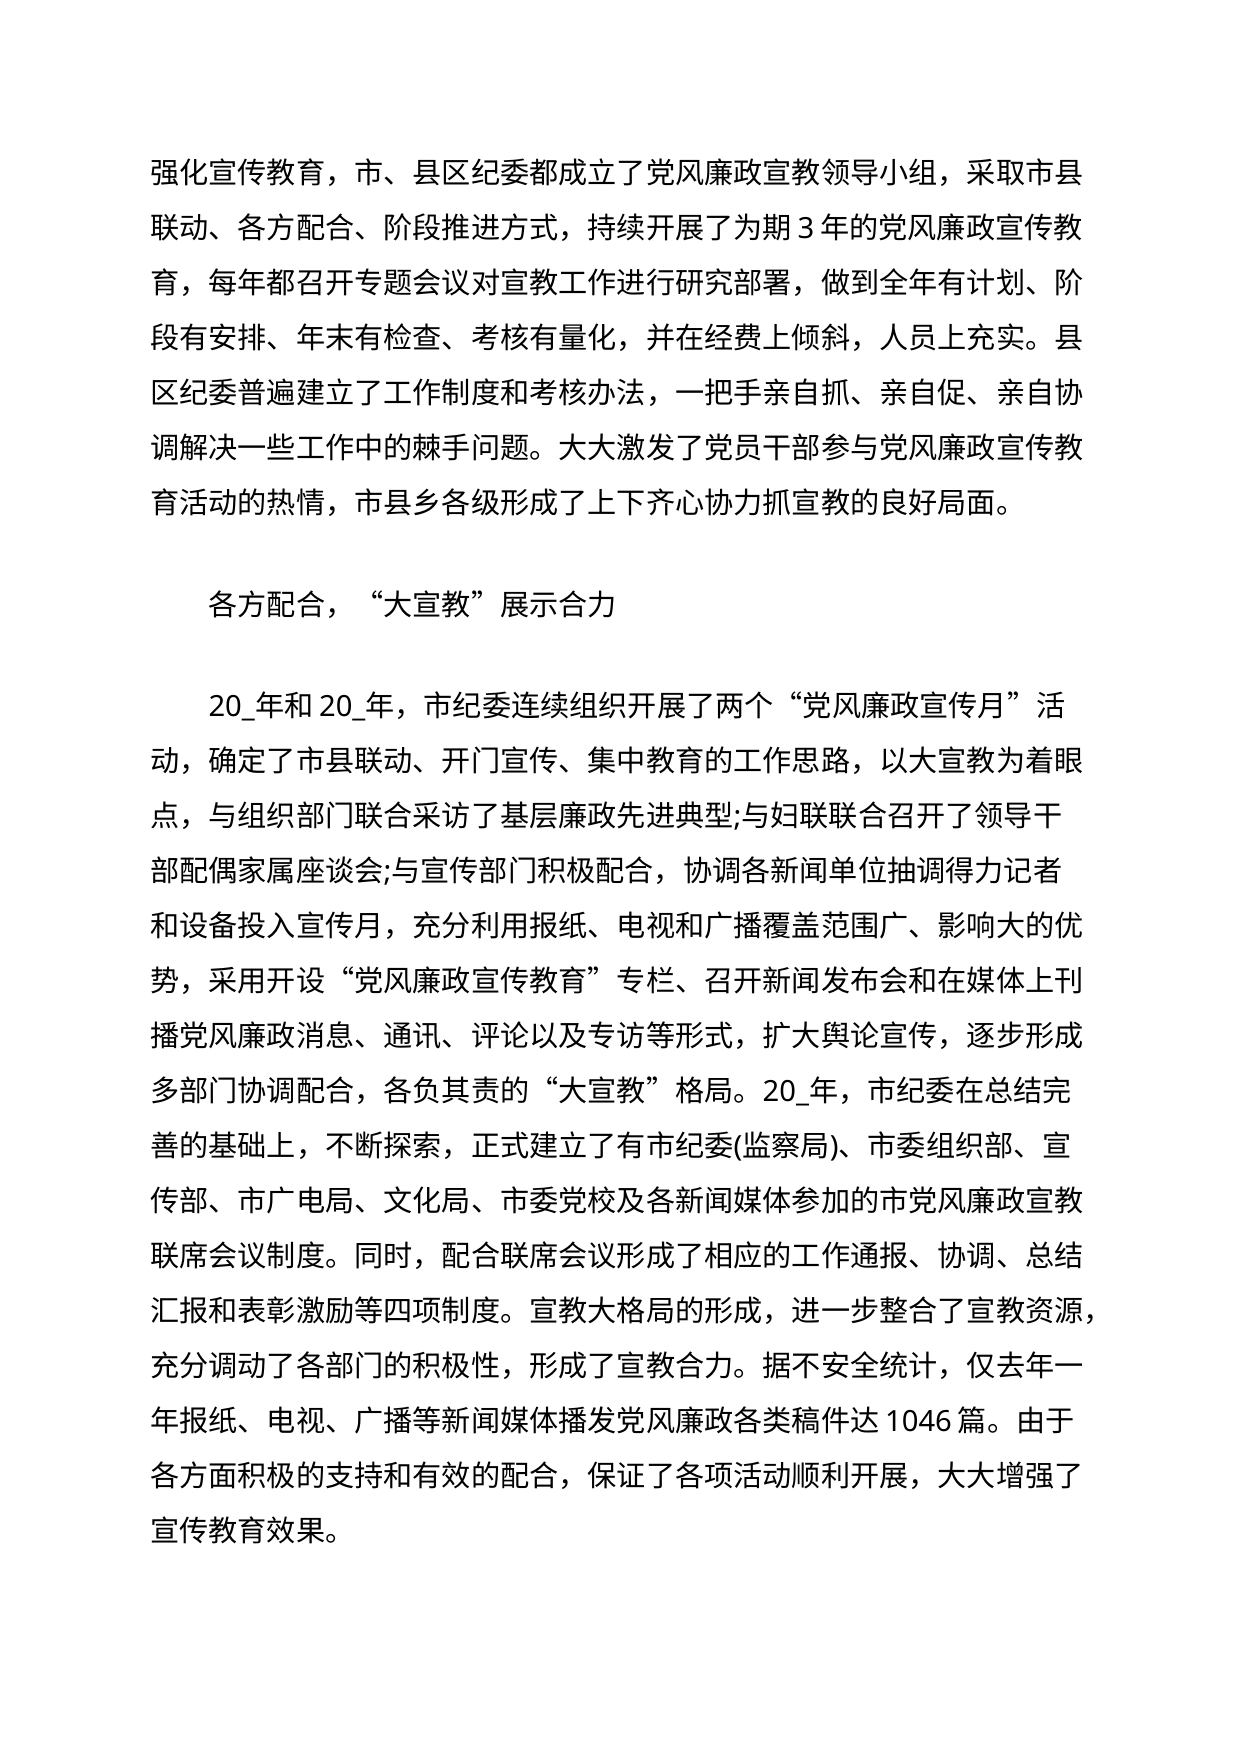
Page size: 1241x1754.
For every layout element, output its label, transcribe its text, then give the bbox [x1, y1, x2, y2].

text 各方配合，“大宣教”展示合力 [150, 581, 1090, 623]
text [150, 150, 1090, 522]
text 20_年和20_年，市纪委连续组织开展了两个“党风廉政宣传月”活动，确定了市县联动、开门宣传、集中教育的工作思路，以大宣教为着眼点，与组织部门联合采访了基层廉政先进典型;与妇联联合召开了领导干部配偶家属座谈会;与宣传部门积极配合，协调各新闻单位抽调得力记者和设备投入宣传月，充分利用报纸、电视和广播覆盖范围广、影响大的优势，采用开设“党风廉政宣传教育”专栏、召开新闻发布会和在媒体上刊播党风廉政消息、通讯、评论以及专访等形式，扩大舆论宣传，逐步形成多部门协调配合，各负其责的“大宣教”格局。20_年，市纪委在总结完善的基础上，不断探索，正式建立了有市纪委(监察局)、市委组织部、宣传部、市广电局、文化局、市委党校及各新闻媒体参加的市党风廉政宣教联席会议制度。同时，配合联席会议形成了相应的工作通报、协调、总结汇报和表彰激励等四项制度。宣教大格局的形成，进一步整合了宣教资源，充分调动了各部门的积极性，形成了宣教合力。据不安全统计，仅去年一年报纸、电视、广播等新闻媒体播发党风廉政各类稿件达1046篇。由于各方面积极的支持和有效的配合，保证了各项活动顺利开展，大大增强了宣传教育效果。 [150, 683, 1090, 1549]
